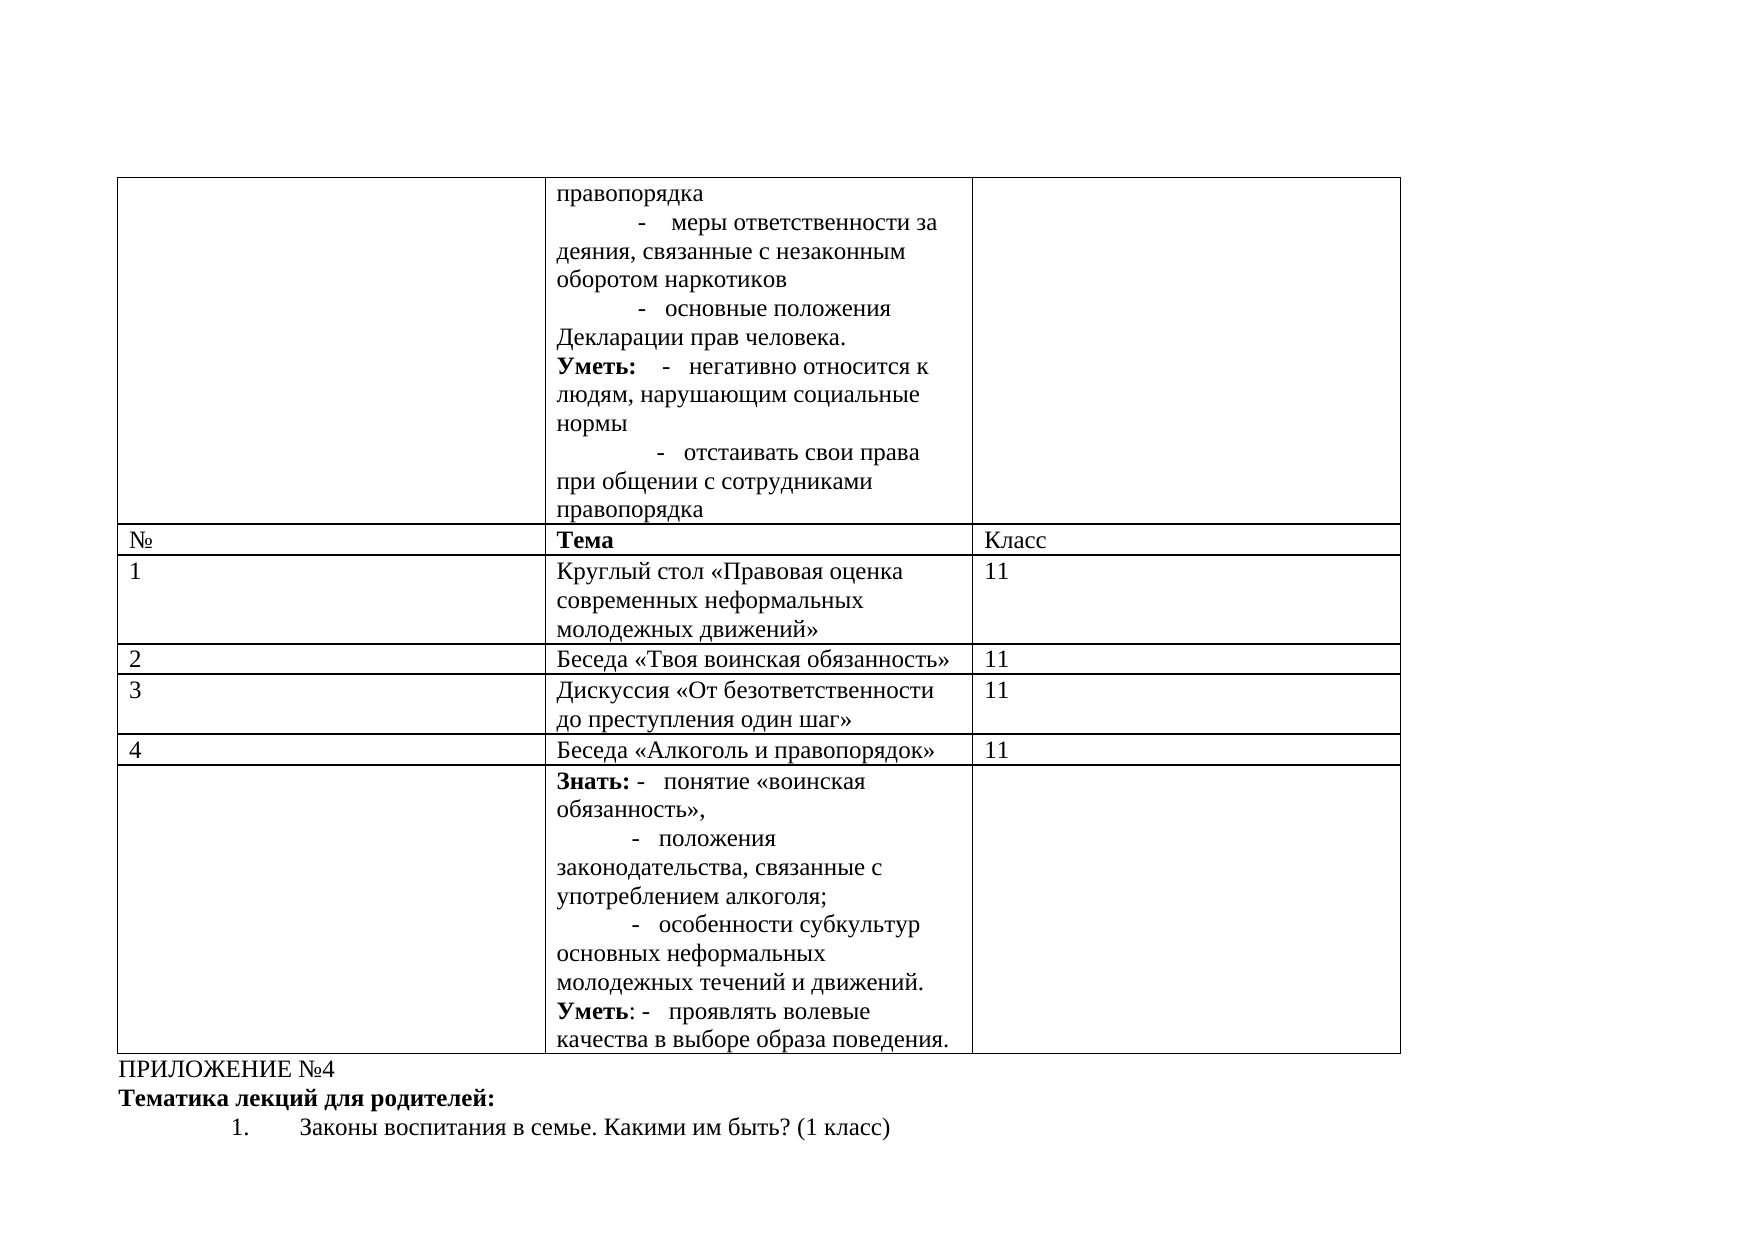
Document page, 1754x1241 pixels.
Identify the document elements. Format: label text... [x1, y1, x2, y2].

table_header Круглый стол «Правовая оценка современных неформальных молодежных движений» [546, 556, 972, 642]
table_header 11 [973, 735, 1400, 764]
table_header Дискуссия «От безответственности до преступления один шаг» [546, 675, 972, 733]
text Тематика лекций для родителей: [118, 1083, 1636, 1112]
table_header Класс [973, 525, 1400, 554]
table_header Беседа «Алкоголь и правопорядок» [546, 735, 972, 764]
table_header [546, 178, 972, 523]
text 1. Законы воспитания в семье. Какими им быть? (1 класс) [231, 1112, 1636, 1141]
table_header 11 [973, 645, 1400, 673]
table_header 11 [973, 675, 1400, 733]
table_header 3 [118, 675, 545, 733]
table_header Беседа «Твоя воинская обязанность» [546, 645, 972, 673]
table_header [118, 178, 545, 523]
table_header Знать: - понятие «воинская обязанность», - положения законодательства, связанные с употреблением алкоголя; - особенности субкультур основных неформальных молодежных течений и движений. Уметь: - проявлять волевые качества в выборе образа поведения. [546, 766, 972, 1053]
table_header 1 [118, 556, 545, 642]
table_header [973, 178, 1400, 523]
table_header 2 [118, 645, 545, 673]
text ПРИЛОЖЕНИЕ №4 [118, 1054, 1636, 1083]
table_header Тема [546, 525, 972, 554]
table_header [973, 766, 1400, 1053]
table_header № [118, 525, 545, 554]
table_header 4 [118, 735, 545, 764]
table_header [118, 766, 545, 1053]
table_header 11 [973, 556, 1400, 642]
